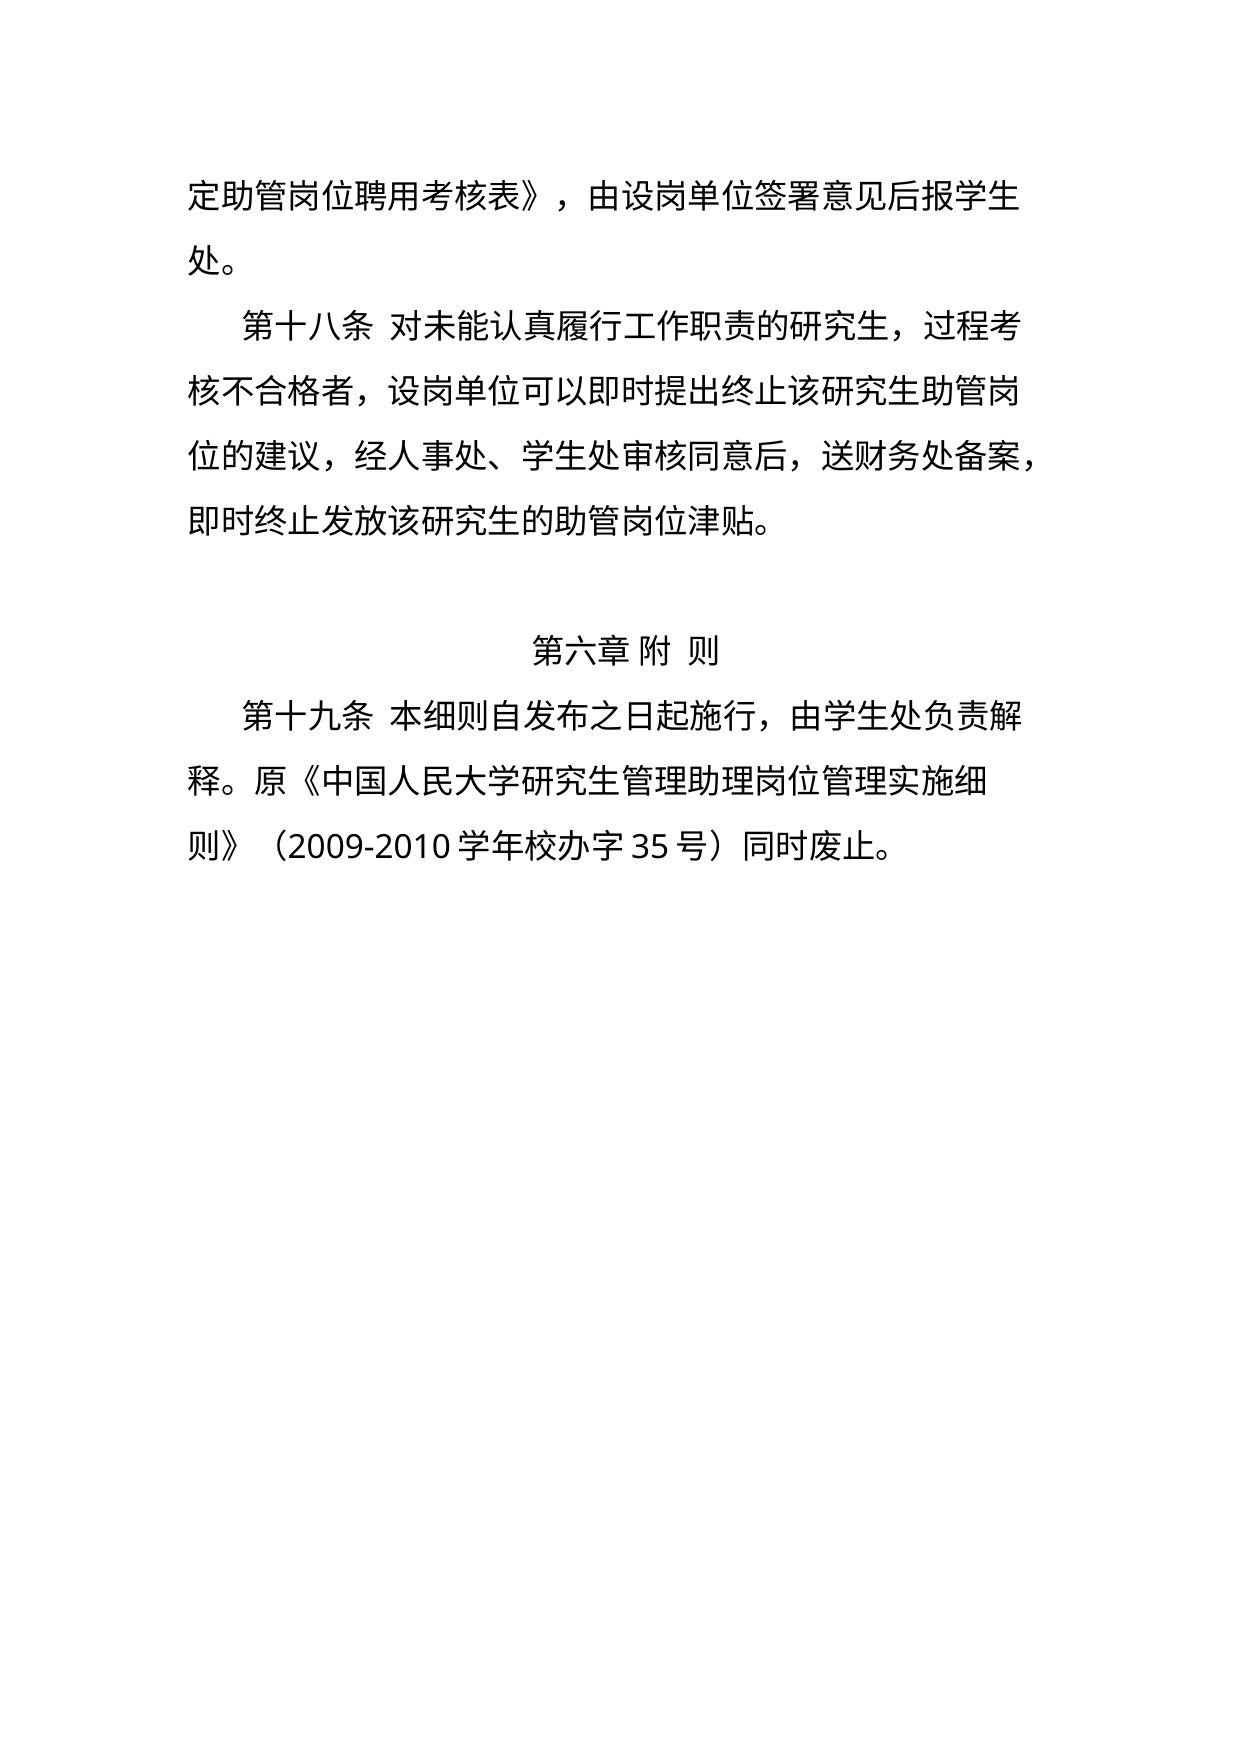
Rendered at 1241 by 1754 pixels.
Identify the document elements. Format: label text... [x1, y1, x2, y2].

text 第十八条 对未能认真履行工作职责的研究生，过程考核不合格者，设岗单位可以即时提出终止该研究生助管岗位的建议，经人事处、学生处审核同意后，送财务处备案，即时终止发放该研究生的助管岗位津贴。 [187, 292, 1053, 552]
text 第六章 附 则 [198, 617, 1053, 682]
text 第十九条 本细则自发布之日起施行，由学生处负责解释。原《中国人民大学研究生管理助理岗位管理实施细则》（2009-2010学年校办字35号）同时废止。 [187, 682, 1053, 877]
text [187, 162, 1053, 292]
